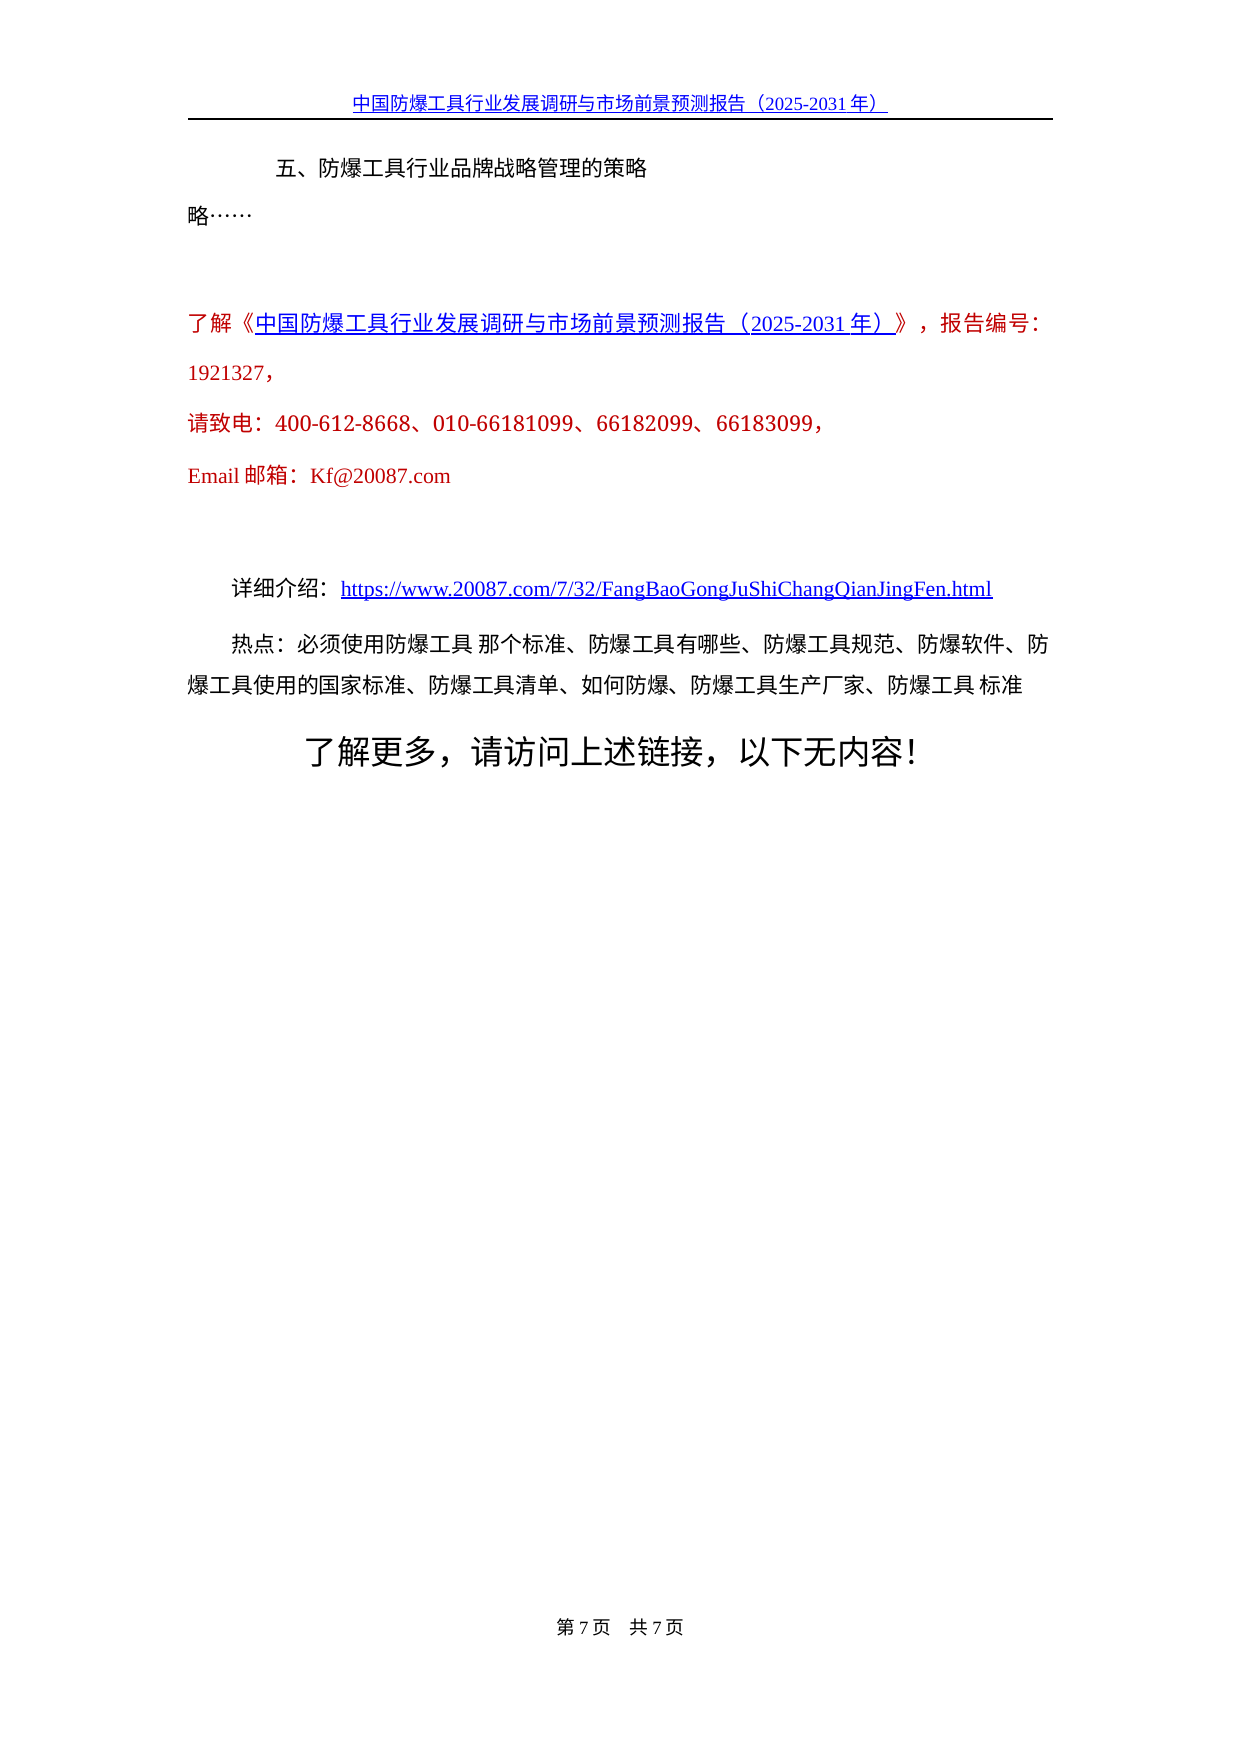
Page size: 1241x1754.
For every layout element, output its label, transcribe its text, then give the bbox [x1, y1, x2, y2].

text 请致电：400-612-8668、010-66181099、66182099、66183099， [187, 406, 1053, 438]
text 热点：必须使用防爆工具 那个标准、防爆工具有哪些、防爆工具规范、防爆软件、防爆工具使用的国家标准、防爆工具清单、如何防爆、防爆工具生产厂家、防爆工具 标准 [187, 627, 1053, 700]
text Email邮箱：Kf@20087.com [187, 457, 1053, 490]
text 了解《中国防爆工具行业发展调研与市场前景预测报告（2025-2031年）》，报告编号：1921327， [187, 305, 1053, 387]
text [187, 150, 1053, 231]
text 详细介绍：https://www.20087.com/7/32/FangBaoGongJuShiChangQianJingFen.html [187, 570, 1053, 603]
title 了解更多，请访问上述链接，以下无内容！ [187, 717, 1053, 782]
